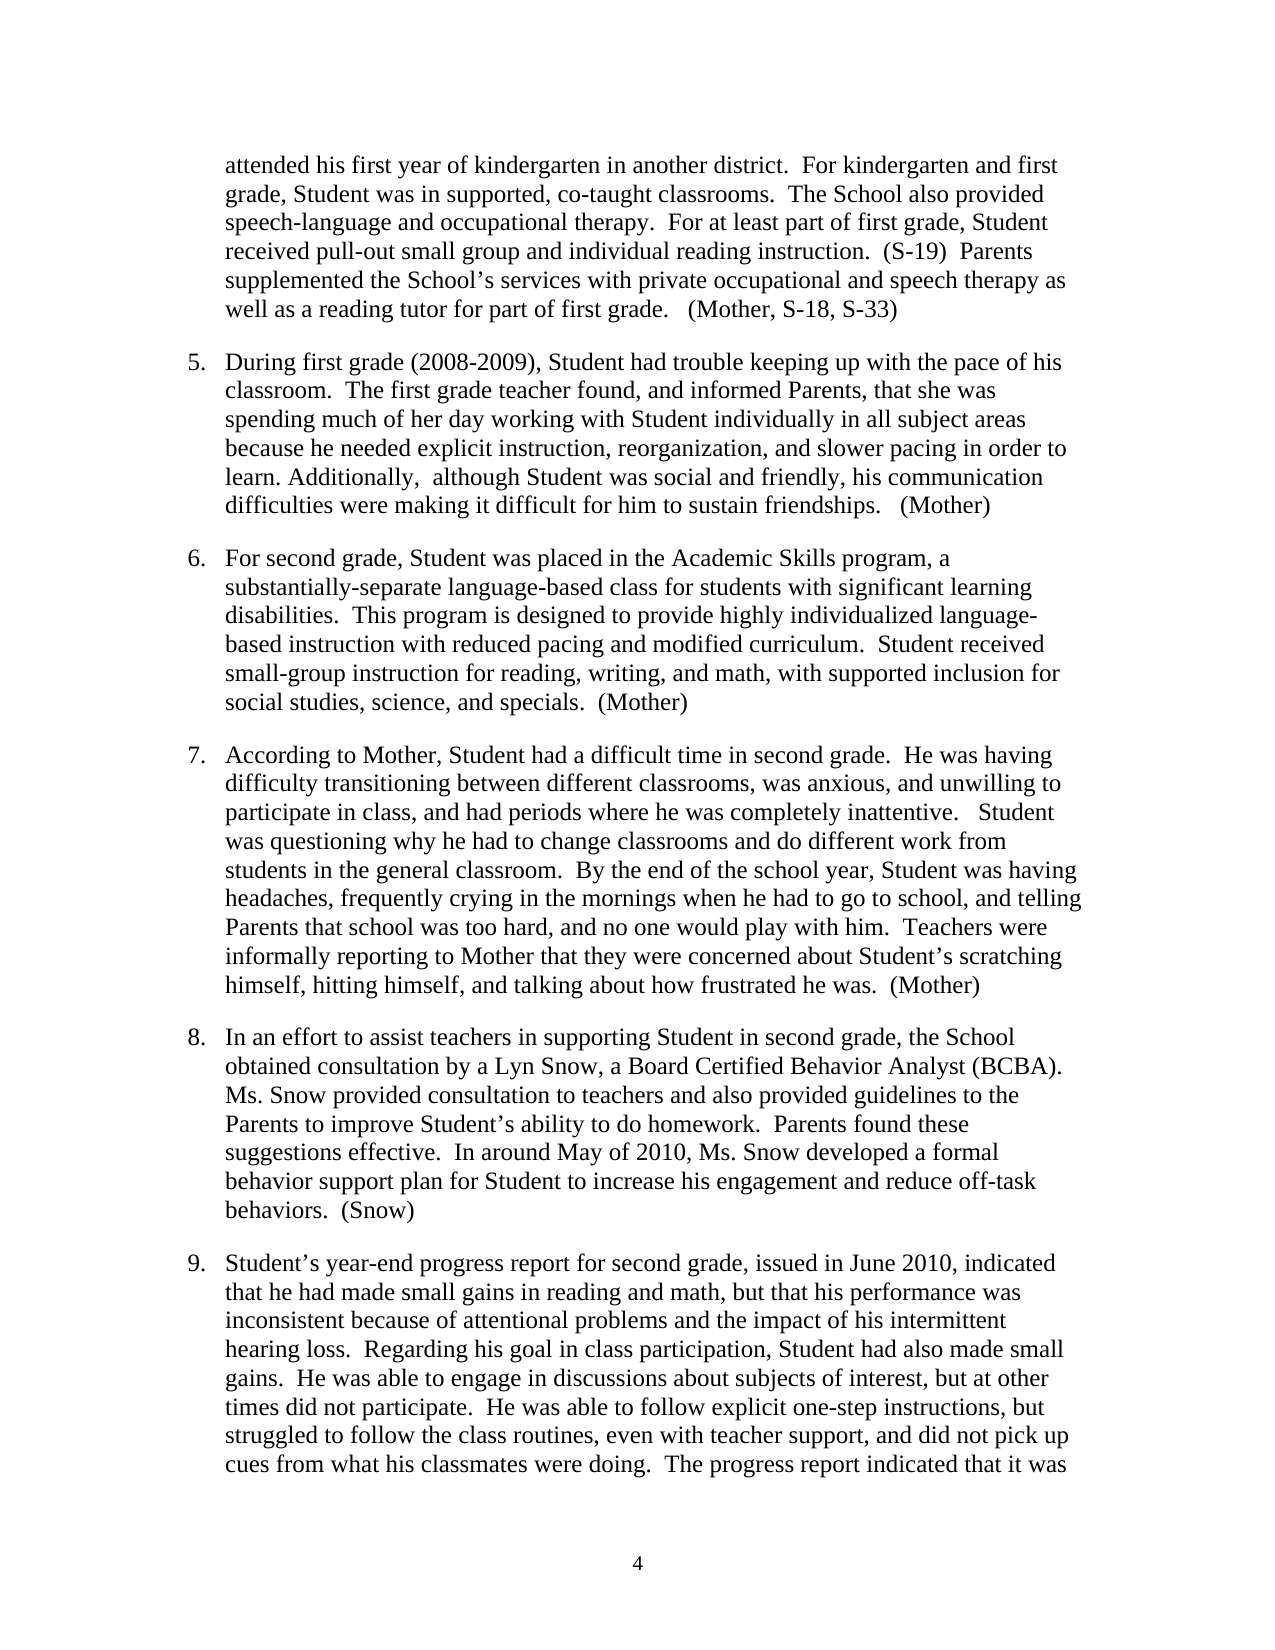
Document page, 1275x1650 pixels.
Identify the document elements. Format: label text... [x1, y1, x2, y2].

list In an effort to assist teachers in supporting Student in second grade, the School obtained consultation by a Lyn Snow, a Board Certified Behavior Analyst (BCBA). Ms. Snow provided consultation to teachers and also provided guidelines to the Parents to improve Student’s ability to do homework. Parents found these suggestions effective. In around May of 2010, Ms. Snow developed a formal behavior support plan for Student to increase his engagement and reduce off-task behaviors. (Snow) [187, 1022, 1087, 1224]
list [187, 1248, 1087, 1478]
list For second grade, Student was placed in the Academic Skills program, a substantially-separate language-based class for students with significant learning disabilities. This program is designed to provide highly individualized language-based instruction with reduced pacing and modified curriculum. Student received small-group instruction for reading, writing, and math, with supported inclusion for social studies, science, and specials. (Mother) [187, 543, 1087, 716]
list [187, 150, 1087, 322]
list During first grade (2008-2009), Student had trouble keeping up with the pace of his classroom. The first grade teacher found, and informed Parents, that she was spending much of her day working with Student individually in all subject areas because he needed explicit instruction, reorganization, and slower pacing in order to learn. Additionally, although Student was social and friendly, his communication difficulties were making it difficult for him to sustain friendships. (Mother) [187, 347, 1087, 519]
list According to Mother, Student had a difficult time in second grade. He was having difficulty transitioning between different classrooms, was anxious, and unwilling to participate in class, and had periods where he was completely inattentive. Student was questioning why he had to change classrooms and do different work from students in the general classroom. By the end of the school year, Student was having headaches, frequently crying in the mornings when he had to go to school, and telling Parents that school was too hard, and no one would play with him. Teachers were informally reporting to Mother that they were concerned about Student’s scratching himself, hitting himself, and talking about how frustrated he was. (Mother) [187, 740, 1087, 998]
